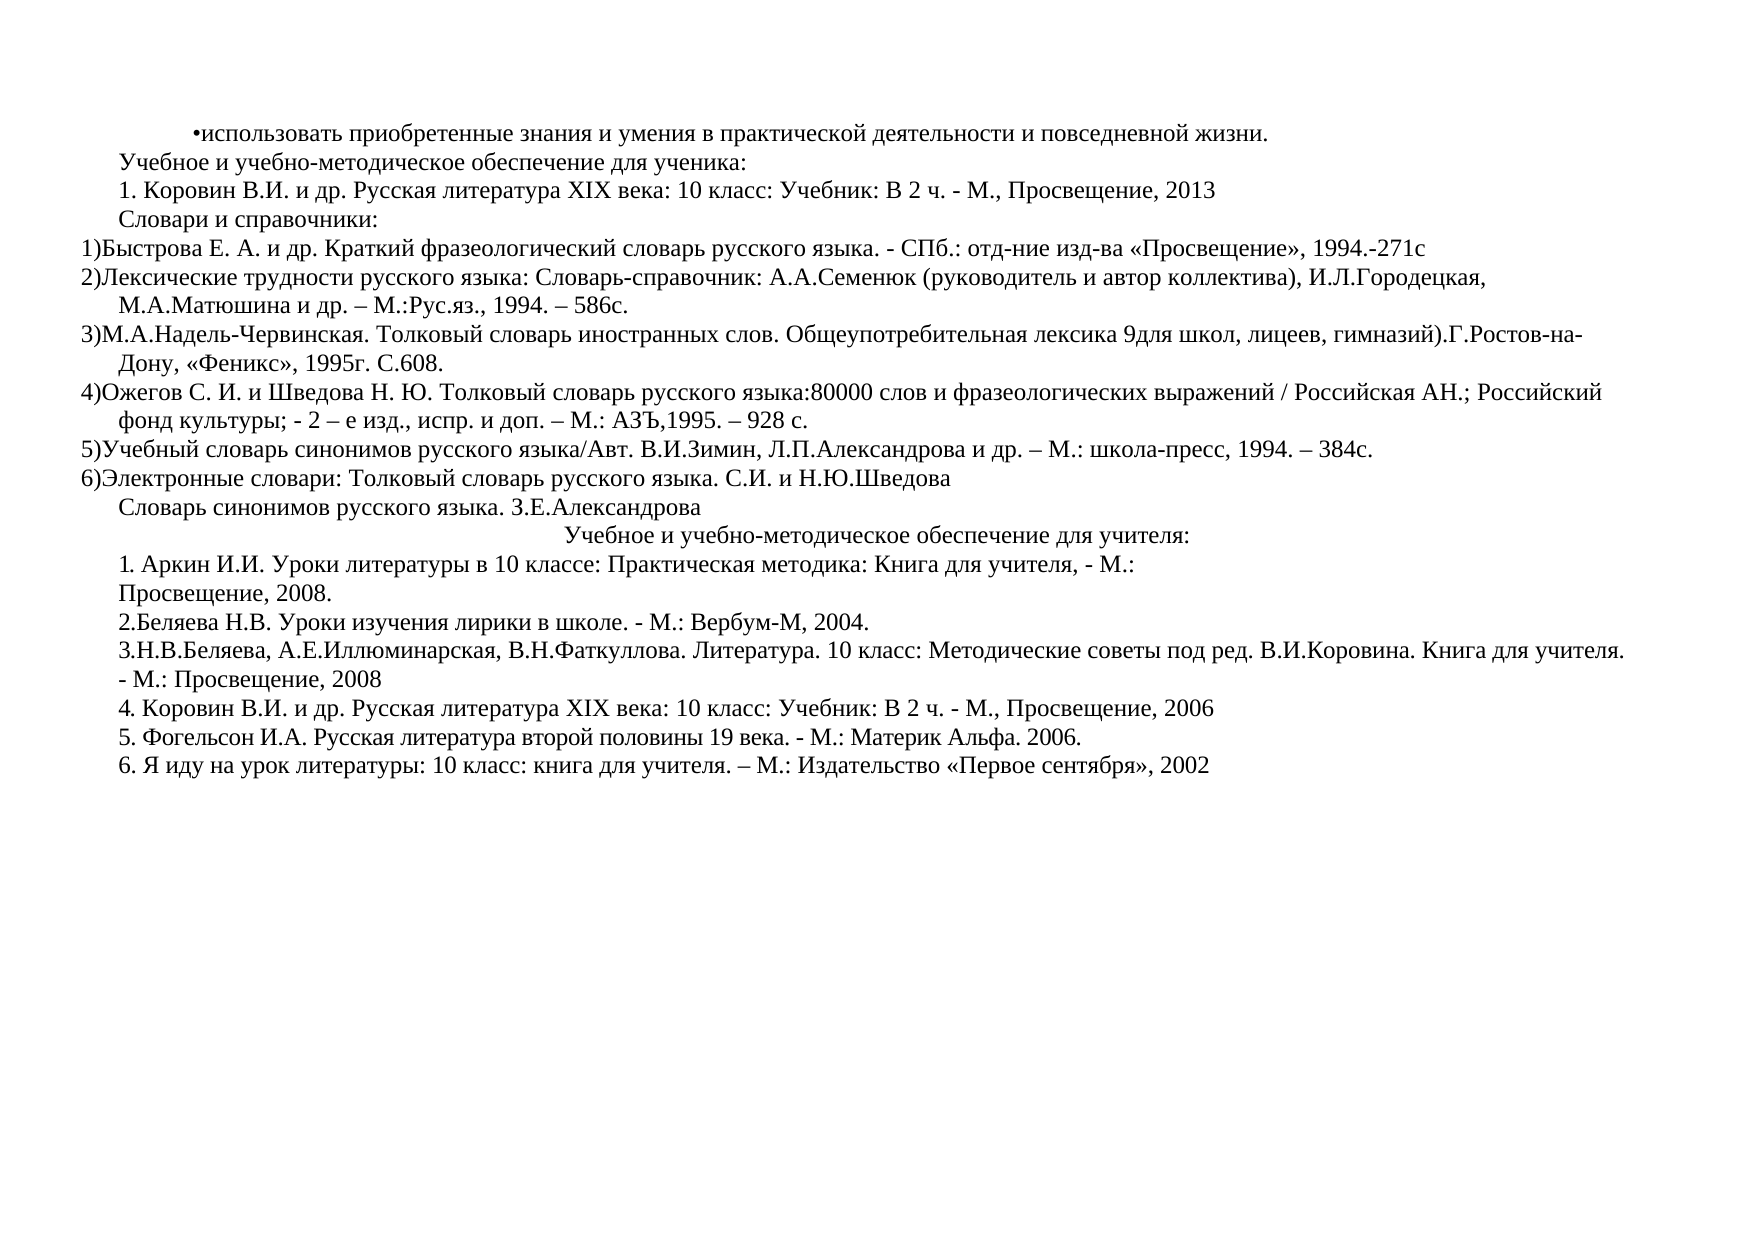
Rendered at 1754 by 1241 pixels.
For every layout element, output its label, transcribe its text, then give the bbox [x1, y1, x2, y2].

text 5)Учебный словарь синонимов русского языка/Авт. В.И.Зимин, Л.П.Александрова и др. – М.: школа-пресс, 1994. – 384с. [81, 434, 1636, 463]
text 6)Электронные словари: Толковый словарь русского языка. С.И. и Н.Ю.Шведова [81, 463, 1636, 492]
text 3.Н.В.Беляева, А.Е.Иллюминарская, В.Н.Фаткуллова. Литература. 10 класс: Методические советы под ред. В.И.Коровина. Книга для учителя. - М.: Просвещение, 2008 [118, 636, 1636, 693]
text •использовать приобретенные знания и умения в практической деятельности и повседневной жизни. [118, 118, 1636, 147]
text 2.Беляева Н.В. Уроки изучения лирики в школе. - М.: Вербум-М, 2004. [118, 607, 1636, 636]
text Учебное и учебно-методическое обеспечение для учителя: [118, 521, 1636, 549]
text 1. Аркин И.И. Уроки литературы в 10 классе: Практическая методика: Книга для учителя, - М.: [118, 549, 1636, 578]
text 4)Ожегов С. И. и Шведова Н. Ю. Толковый словарь русского языка:80000 слов и фразеологических выражений / Российская АН.; Российский фонд культуры; - 2 – е изд., испр. и доп. – М.: АЗЪ,1995. – 928 с. [81, 377, 1636, 434]
text 1)Быстрова Е. А. и др. Краткий фразеологический словарь русского языка. - СПб.: отд-ние изд-ва «Просвещение», 1994.-271с [81, 233, 1636, 262]
text 3)М.А.Надель-Червинская. Толковый словарь иностранных слов. Общеупотребительная лексика 9для школ, лицеев, гимназий).Г.Ростов-на-Дону, «Феникс», 1995г. С.608. [81, 319, 1636, 377]
text Словари и справочники: [118, 204, 1636, 233]
text 4. Коровин В.И. и др. Русская литература XIX века: 10 класс: Учебник: В 2 ч. - М., Просвещение, 2006 [118, 693, 1636, 722]
text 5. Фогельсон И.А. Русская литература второй половины 19 века. - М.: Материк Альфа. 2006. [118, 722, 1636, 751]
text 2)Лексические трудности русского языка: Словарь-справочник: А.А.Семенюк (руководитель и автор коллектива), И.Л.Городецкая, М.А.Матюшина и др. – М.:Рус.яз., 1994. – 586с. [81, 262, 1636, 319]
text Учебное и учебно-методическое обеспечение для ученика: [118, 147, 1636, 176]
text 1. Коровин В.И. и др. Русская литература XIX века: 10 класс: Учебник: В 2 ч. - М., Просвещение, 2013 [118, 176, 1636, 204]
text 6. Я иду на урок литературы: 10 класс: книга для учителя. – М.: Издательство «Первое сентября», 2002 [118, 751, 1636, 779]
text Просвещение, 2008. [118, 578, 1636, 607]
text Словарь синонимов русского языка. З.Е.Александрова [118, 492, 1636, 521]
